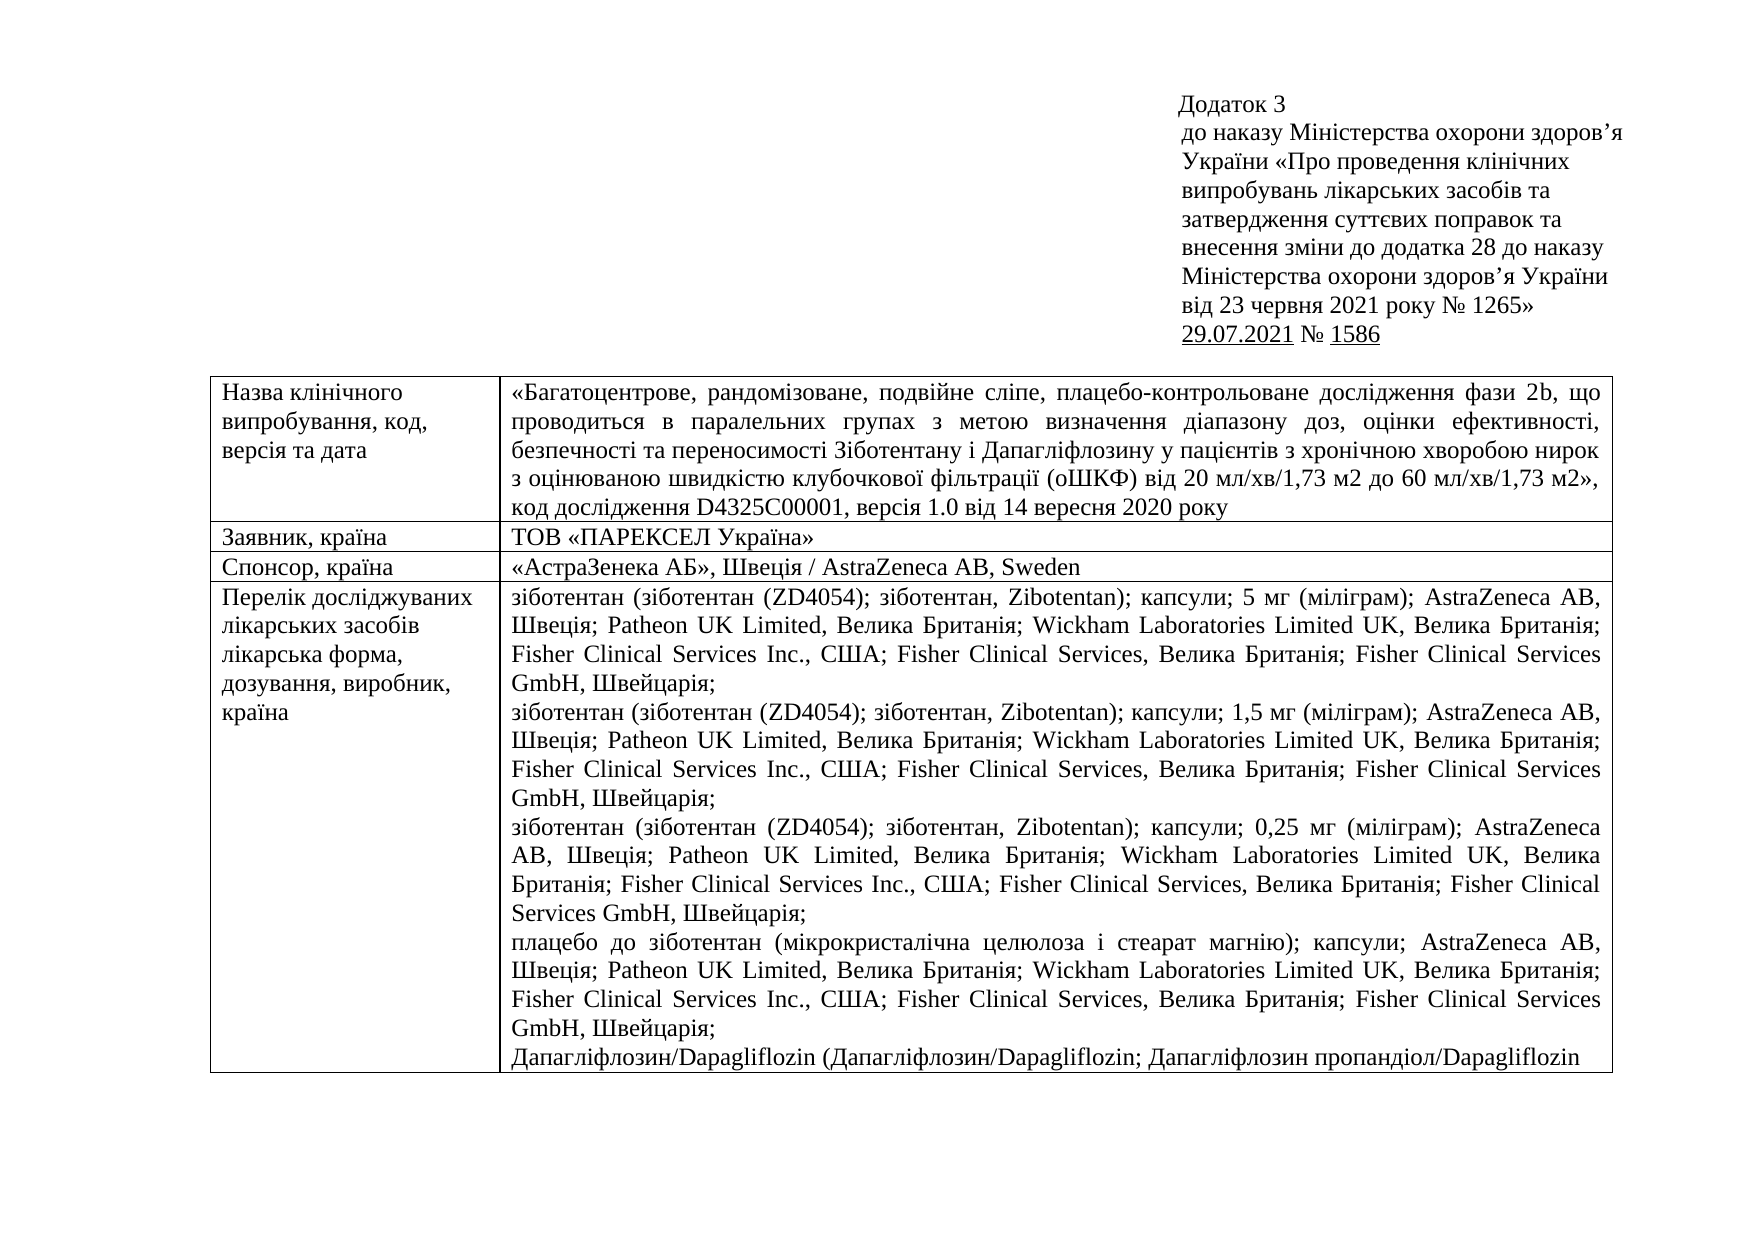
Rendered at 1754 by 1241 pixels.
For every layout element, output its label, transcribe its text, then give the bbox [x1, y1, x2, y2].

text до наказу Міністерства охорони здоров’я України «Про проведення клінічних випробувань лікарських засобів та затвердження суттєвих поправок та внесення зміни до додатка 28 до наказу Міністерства охорони здоров’я України від 23 червня 2021 року № 1265» [1181, 117, 1624, 319]
table_cell «АстраЗенека АБ», Швеція / AstraZeneca AB, Sweden [501, 552, 1612, 581]
text фармацевтичного забезпечення _______________________ Іван ЗАДВОРНИХ Додаток 3 [222, 89, 1624, 117]
table_cell Перелік досліджуваних лікарських засобів лікарська форма, дозування, виробник, країна [211, 582, 499, 1072]
table_cell ТОВ «ПАРЕКСЕЛ Україна» [501, 522, 1612, 551]
table_header «Багатоцентрове, рандомізоване, подвійне сліпе, плацебо-контрольоване дослідження фази 2b, що проводиться в паралельних групах з метою визначення діапазону доз, оцінки ефективності, безпечності та переносимості Зіботентану і Дапагліфлозину у пацієнтів з хронічною хворобою нирок з оцінюваною швидкістю клубочкової фільтрації (оШКФ) від 20 мл/хв/1,73 м2 до 60 мл/хв/1,73 м2», код дослідження D4325C00001, версія 1.0 від 14 вересня 2020 року [501, 377, 1612, 521]
table_header Назва клінічного випробування, код, версія та дата [211, 377, 499, 521]
table_cell Заявник, країна [211, 522, 499, 551]
table_cell зіботентан (зіботентан (ZD4054); зіботентан, Zibotentan); капсули; 5 мг (міліграм); AstraZeneca AB, Швеція; Patheon UK Limited, Велика Британія; Wickham Laboratories Limited UK, Велика Британія; Fisher Clinical Services Inc., США; Fisher Clinical Services, Велика Британія; Fisher Clinical Services GmbH, Швейцарія; зіботентан (зіботентан (ZD4054); зіботентан, Zibotentan); капсули; 1,5 мг (міліграм); AstraZeneca AB, Швеція; Patheon UK Limited, Велика Британія; Wickham Laboratories Limited UK, Велика Британія; Fisher Clinical Services Inc., США; Fisher Clinical Services, Велика Британія; Fisher Clinical Services GmbH, Швейцарія; зіботентан (зіботентан (ZD4054); зіботентан, Zibotentan); капсули; 0,25 мг (міліграм); AstraZeneca AB, Швеція; Patheon UK Limited, Велика Британія; Wickham Laboratories Limited UK, Велика Британія; Fisher Clinical Services Inc., США; Fisher Clinical Services, Велика Британія; Fisher Clinical Services GmbH, Швейцарія; плацебо до зіботентан (мікрокристалічна целюлоза і стеарат магнію); капсули; AstraZeneca AB, Швеція; Patheon UK Limited, Велика Британія; Wickham Laboratories Limited UK, Велика Британія; Fisher Clinical Services Inc., США; Fisher Clinical Services, Велика Британія; Fisher Clinical Services GmbH, Швейцарія; Дапагліфлозин/Dapagliflozin (Дапагліфлозин/Dapagliflozin; Дапагліфлозин пропандіол/Dapagliflozin [501, 582, 1612, 1072]
table_cell Спонсор, країна [211, 552, 499, 581]
text 29.07.2021 № 1586 [1181, 319, 1624, 347]
